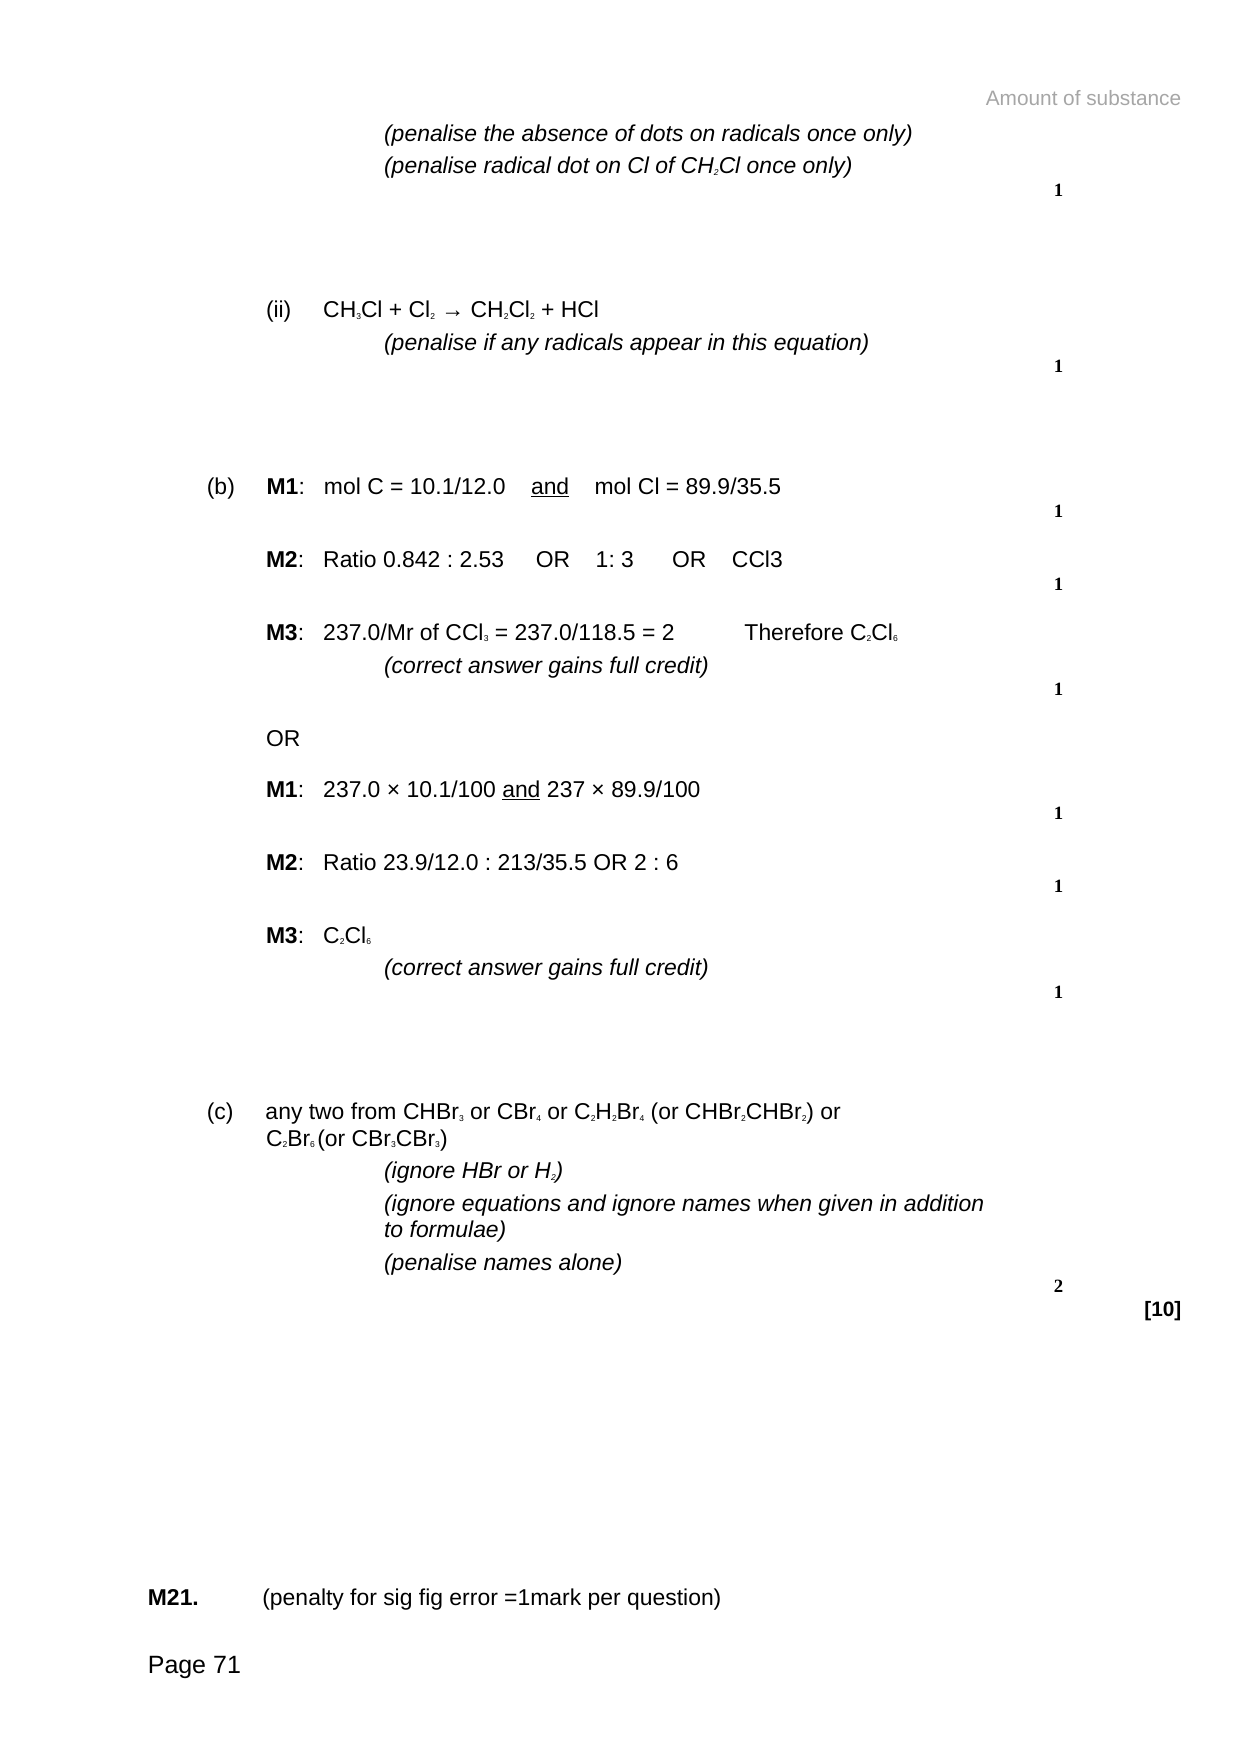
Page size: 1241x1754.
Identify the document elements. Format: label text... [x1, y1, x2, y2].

text 1 [148, 355, 1063, 377]
text M2: Ratio 23.9/12.0 : 213/35.5 OR 2 : 6 [266, 849, 1122, 875]
text (penalise radical dot on Cl of CH2Cl once only) [384, 152, 1004, 179]
text (ignore equations and ignore names when given in addition to formulae) [384, 1190, 1004, 1243]
text M1: 237.0 × 10.1/100 and 237 × 89.9/100 [266, 776, 1122, 802]
text OR [266, 724, 1122, 751]
text (b) M1: mol C = 10.1/12.0 and mol Cl = 89.9/35.5 [207, 473, 1122, 499]
text 1 [148, 572, 1063, 594]
text M21. (penalty for sig fig error =1mark per question) [148, 1583, 1122, 1610]
text 1 [148, 875, 1063, 897]
text (penalise names alone) [384, 1249, 1004, 1275]
text M3: 237.0/Mr of CCl3 = 237.0/118.5 = 2 Therefore C2Cl6 [266, 619, 1122, 645]
text (penalise the absence of dots on radicals once only) [384, 120, 1004, 146]
text (correct answer gains full credit) [384, 652, 1004, 678]
text 1 [148, 981, 1063, 1002]
text 2 [148, 1275, 1063, 1297]
text 1 [148, 802, 1063, 824]
text (penalise if any radicals appear in this equation) [384, 329, 1004, 355]
text M3: C2Cl6 [266, 922, 1122, 948]
text 1 [148, 499, 1063, 521]
text [10] [148, 1297, 1181, 1321]
text (correct answer gains full credit) [384, 954, 1004, 981]
text (c) any two from CHBr3 or CBr4 or C2H2Br4 (or CHBr2CHBr2) or C2Br6 (or CBr3CBr3) [207, 1098, 1122, 1151]
text (ignore HBr or H2) [384, 1157, 1004, 1184]
text (ii) CH3Cl + Cl2 → CH2Cl2 + HCl [266, 296, 1122, 323]
text 1 [148, 179, 1063, 200]
text 1 [148, 678, 1063, 699]
text M2: Ratio 0.842 : 2.53 OR 1: 3 OR CCl3 [266, 546, 1122, 572]
